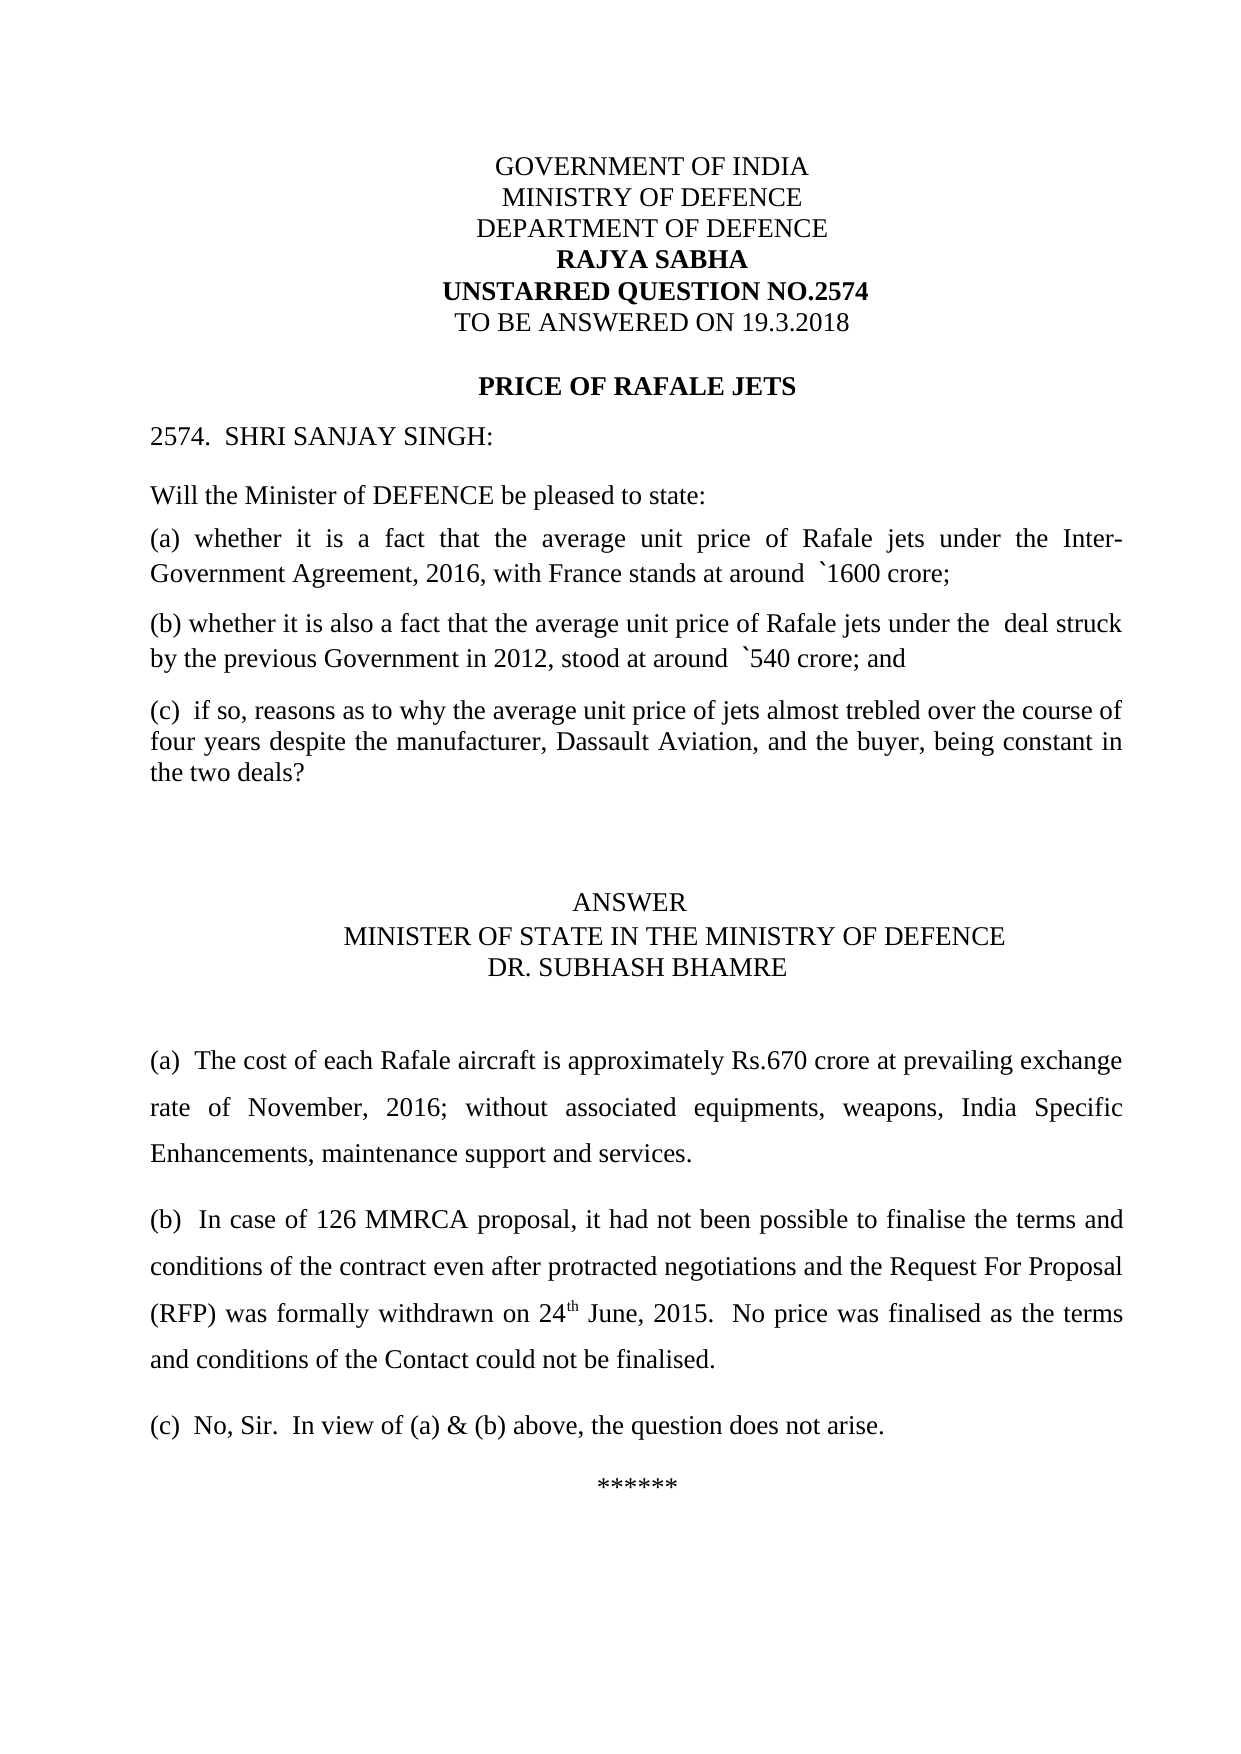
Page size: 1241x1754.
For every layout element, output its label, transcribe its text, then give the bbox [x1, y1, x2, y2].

text GOVERNMENT OF INDIA [150, 150, 1154, 181]
text TO BE ANSWERED ON 19.3.2018 [150, 306, 1154, 337]
text MINISTRY OF DEFENCE [150, 181, 1154, 212]
text UNSTARRED QUESTION NO.2574 [150, 274, 1154, 306]
text (a) The cost of each Rafale aircraft is approximately Rs.670 crore at prevailing exchange rate of November, 2016; without associated equipments, weapons, India Specific Enhancements, maintenance support and services. [150, 1044, 1124, 1169]
text MINISTER OF STATE IN THE MINISTRY OF DEFENCE [225, 919, 1124, 951]
text (b) whether it is also a fact that the average unit price of Rafale jets under the deal struck by the previous Government in 2012, stood at around `540 crore; and [150, 607, 1124, 675]
text ****** [150, 1471, 1124, 1503]
text PRICE OF RAFALE JETS [150, 370, 1124, 401]
text DR. SUBHASH BHAMRE [150, 951, 1124, 982]
text Will the Minister of DEFENCE be pleased to state: [150, 479, 1124, 510]
text (c) No, Sir. In view of (a) & (b) above, the question does not arise. [150, 1409, 1124, 1440]
text (a) whether it is a fact that the average unit price of Rafale jets under the Inter-Government Agreement, 2016, with France stands at around `1600 crore; [150, 522, 1124, 590]
text DEPARTMENT OF DEFENCE [150, 212, 1154, 243]
subtitle ANSWER [450, 886, 1124, 917]
text (c) if so, reasons as to why the average unit price of jets almost trebled over the course of four years despite the manufacturer, Dassault Aviation, and the buyer, being constant in the two deals? [150, 694, 1124, 788]
text RAJYA SABHA [150, 243, 1154, 274]
text 2574. SHRI SANJAY SINGH: [150, 420, 1124, 451]
text (b) In case of 126 MMRCA proposal, it had not been possible to finalise the terms and conditions of the contract even after protracted negotiations and the Request For Proposal (RFP) was formally withdrawn on 24th June, 2015. No price was finalised as the terms and conditions of the Contact could not be finalised. [150, 1203, 1124, 1374]
